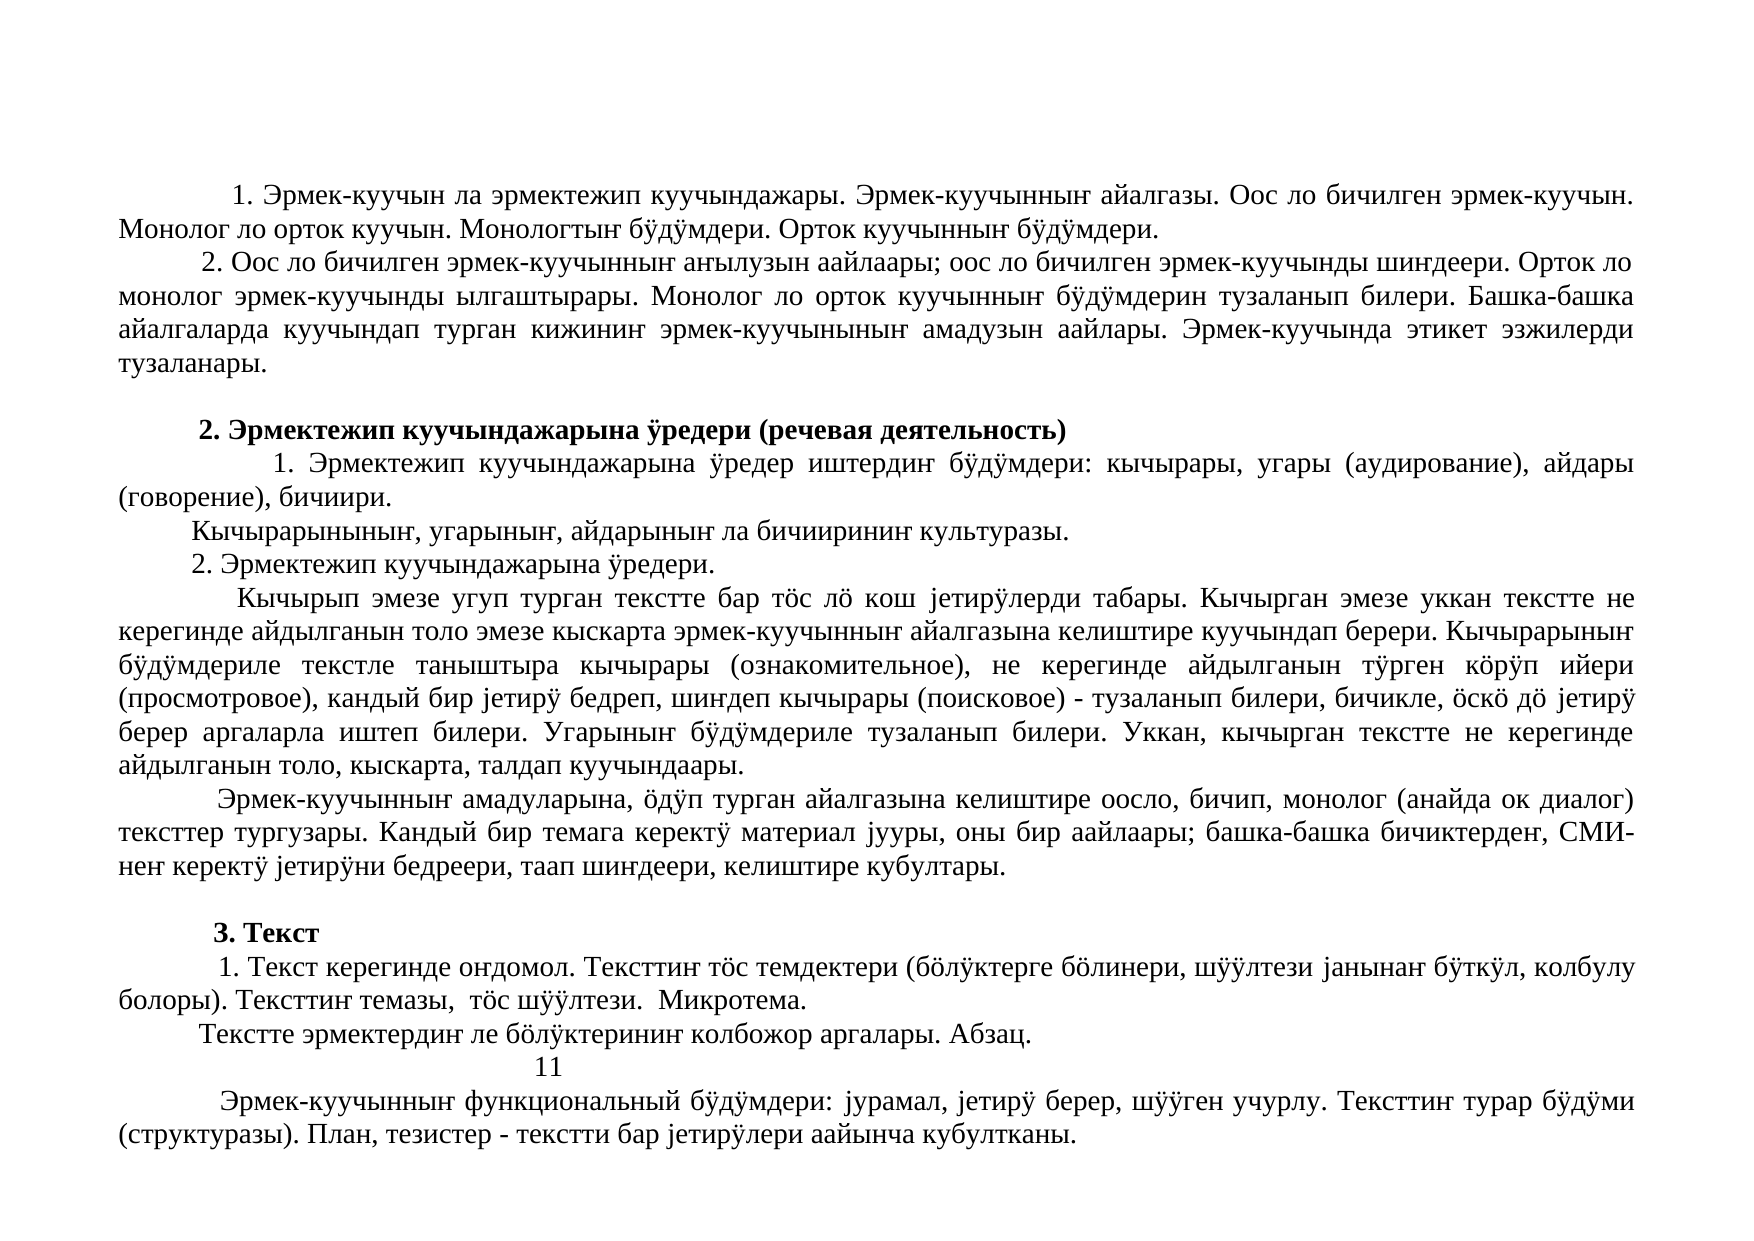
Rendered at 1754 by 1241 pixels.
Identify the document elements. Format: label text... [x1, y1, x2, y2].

text З. Текст [118, 915, 1636, 949]
text Кычырып эмезе угуп турган текстте бар тöс лö кош jетирӱлерди табары. Кычырган эмезе уккан текстте не керегинде айдылганын толо эмезе кыскарта эрмек-куучынныҥ айалгазына келиштире куучындап берери. Кычырарыныҥ бӱдӱмдериле текстле таныштыра кычырары (ознакомительное), не керегинде айдылганын тӱрген кöрӱп ийери (просмотровое), кандый бир jетирӱ бедреп, шиҥдеп кычырары (поисковое) - тузаланып билери, бичикле, öскö дö jетирӱ берер аргаларла иштеп билери. Угарыныҥ бӱдӱмдериле тузаланып билери. Уккан, кычырган текстте не керегинде айдылганын толо, кыскарта, талдап куучындаары. [118, 580, 1636, 781]
text 1. Текст керегинде оҥдомол. Тексттиҥ тöс темдектери (бöлӱктерге бöлинери, шӱӱлтези jанынаҥ бӱткӱл, колбулу болоры). Тексттиҥ темазы, тöс шӱӱлтези. Микротема. [118, 949, 1636, 1016]
text Кычырарыныныҥ, угарыныҥ, айдарыныҥ ла бичиириниҥ культуразы. [118, 513, 1636, 546]
text 1. Эрмек-куучын ла эрмектежип куучындажары. Эрмек-куучынныҥ айалгазы. Оос ло бичилген эрмек-куучын. Монолог ло орток куучын. Монологтыҥ бӱдӱмдери. Орток куучынныҥ бӱдӱмдери. [118, 177, 1636, 244]
text 11 [118, 1049, 1636, 1083]
text 2. Оос ло бичилген эрмек-куучынныҥ аҥылузын аайлаары; оос ло бичилген эрмек-куучынды шиҥдеери. Орток ло монолог эрмек-куучынды ылгаштырары. Монолог ло орток куучынныҥ бӱдӱмдерин тузаланып билери. Башка-башка айалгаларда куучындап турган кижиниҥ эрмек-куучыныныҥ амадузын аайлары. Эрмек-куучында этикет эзжилерди тузаланары. [118, 244, 1636, 378]
text 2. Эрмектежип куучындажарына ӱредери (речевая деятельность) [118, 412, 1636, 446]
text Эрмек-куучынныҥ амадуларына, öдӱп турган айалгазына келиштире оосло, бичип, монолог (анайда ок диалог) тексттер тургузары. Кандый бир темага керектӱ материал jууры, оны бир аайлаары; башка-башка бичиктердеҥ, СМИ-неҥ керектӱ jетирӱни бедреери, таап шиҥдеери, келиштире кубултары. [118, 781, 1636, 882]
text 1. Эрмектежип куучындажарына ӱредер иштердиҥ бӱдӱмдери: кычырары, угары (аудирование), айдары (говорение), бичиири. [118, 446, 1636, 513]
text Текстте эрмектердиҥ ле бöлӱктериниҥ колбожор аргалары. Абзац. [118, 1016, 1636, 1049]
text Эрмек-куучынныҥ функциональный бӱдӱмдери: jурамал, jетирӱ берер, шӱӱген учурлу. Тексттиҥ турар бӱдӱми (структуразы). План, тезистер - текстти бар jетирӱлери аайынча кубултканы. [118, 1083, 1636, 1150]
text 2. Эрмектежип куучындажарына ӱредери. [118, 546, 1636, 580]
